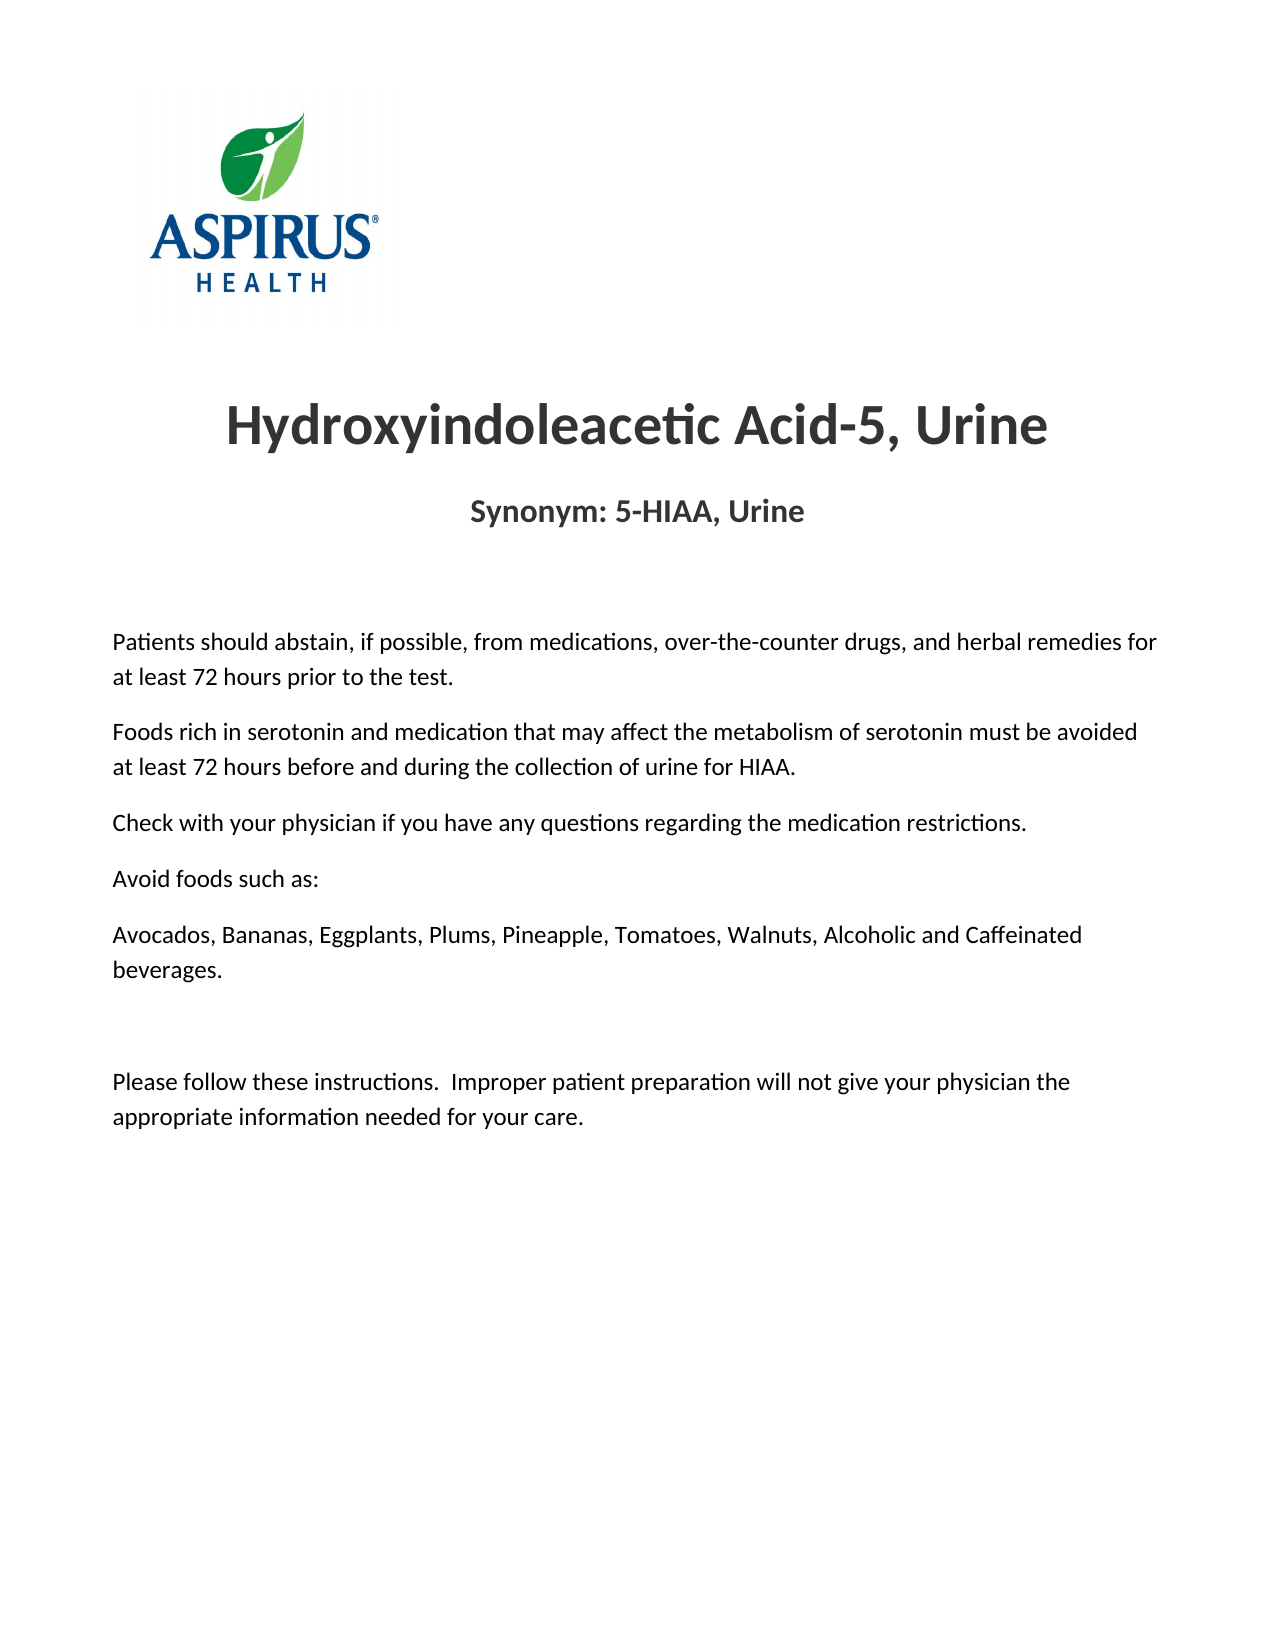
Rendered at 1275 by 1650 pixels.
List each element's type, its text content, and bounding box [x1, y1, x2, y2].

text Check with your physician if you have any questions regarding the medication restrictions. [112, 807, 1162, 838]
picture [127, 88, 397, 328]
text Avocados, Bananas, Eggplants, Plums, Pineapple, Tomatoes, Walnuts, Alcoholic and Caffeinated beverages. [112, 919, 1162, 984]
text Please follow these instructions. Improper patient preparation will not give your physician the appropriate information needed for your care. [112, 1066, 1162, 1131]
text Synonym: 5-HIAA, Urine [112, 491, 1162, 531]
text Hydroxyindoleacetic Acid-5, Urine [112, 388, 1162, 459]
text Avoid foods such as: [112, 863, 1162, 894]
text Foods rich in serotonin and medication that may affect the metabolism of serotonin must be avoided at least 72 hours before and during the collection of urine for HIAA. [112, 717, 1162, 782]
text Patients should abstain, if possible, from medications, over-the-counter drugs, and herbal remedies for at least 72 hours prior to the test. [112, 626, 1162, 691]
